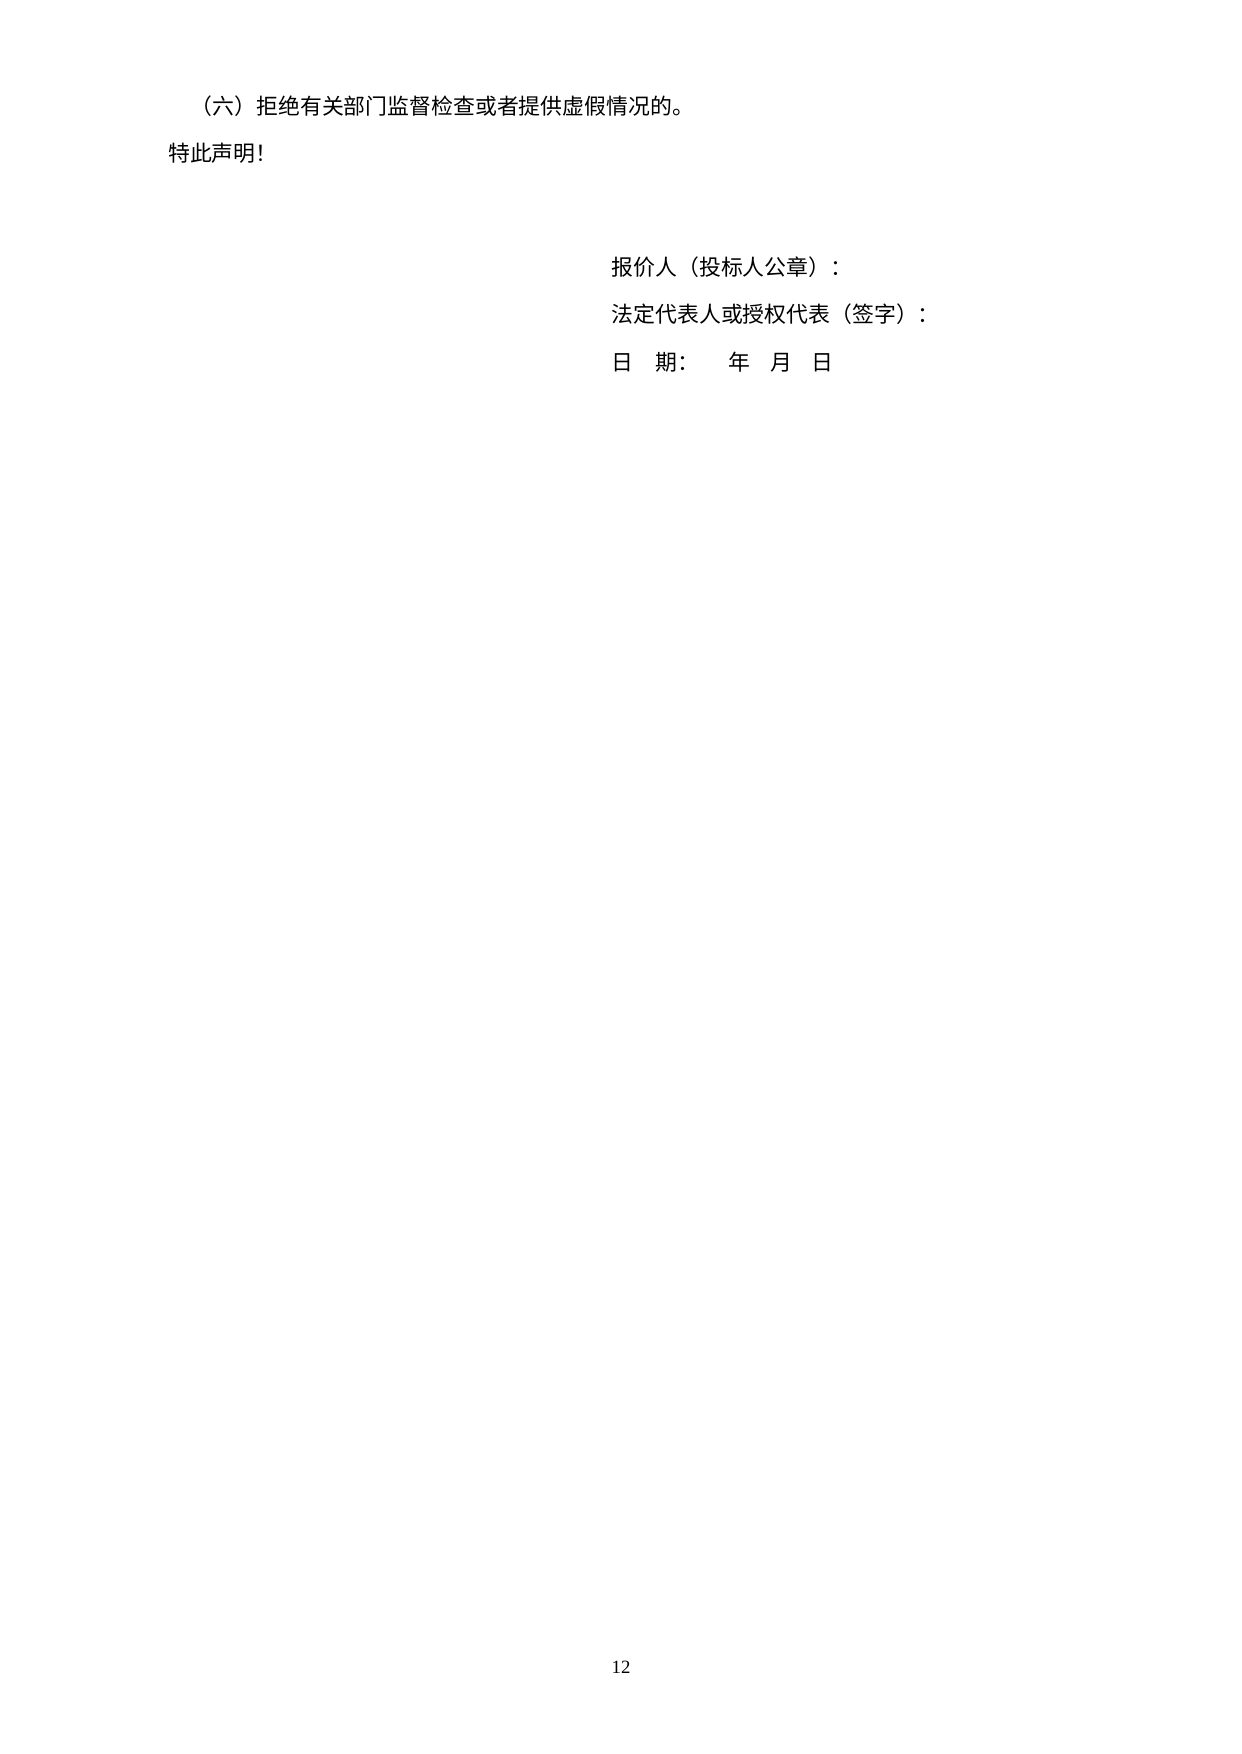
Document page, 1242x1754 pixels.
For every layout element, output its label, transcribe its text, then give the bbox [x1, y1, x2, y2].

text 法定代表人或授权代表（签字）： [124, 297, 1118, 329]
text （六）拒绝有关部门监督检查或者提供虚假情况的。 [124, 89, 1118, 120]
text 日 期： 年 月 日 [124, 344, 1118, 376]
text 特此声明！ [124, 136, 1118, 168]
text 报价人（投标人公章）： [124, 249, 1118, 281]
